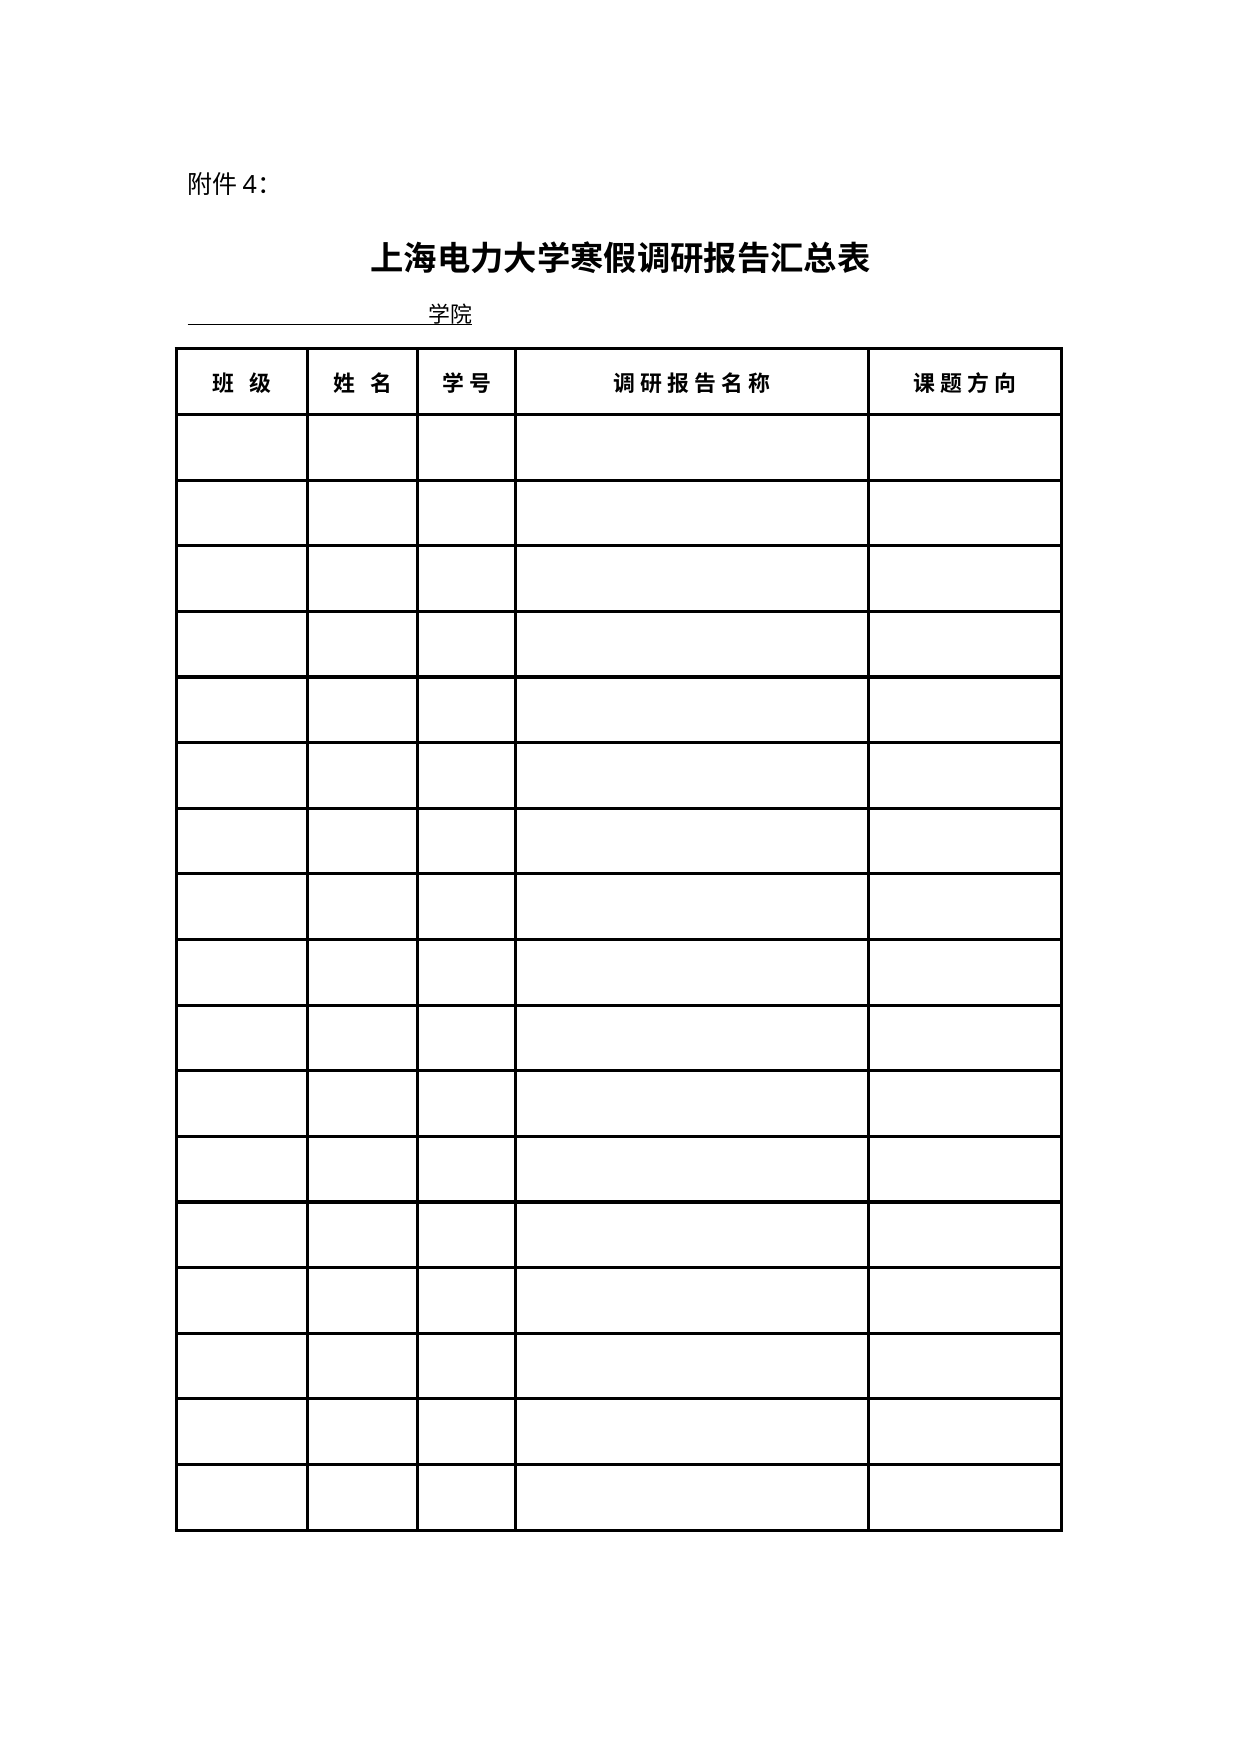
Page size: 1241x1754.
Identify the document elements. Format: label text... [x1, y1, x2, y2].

table_cell [309, 1072, 416, 1135]
table_cell [419, 1400, 514, 1463]
table_cell [870, 941, 1060, 1003]
text 上海电力大学寒假调研报告汇总表 [187, 219, 1053, 294]
table_cell [178, 416, 306, 478]
table_cell [517, 613, 867, 675]
table_cell [419, 1138, 514, 1200]
table_header 班 级 [178, 350, 306, 413]
table_cell [178, 941, 306, 1003]
table_cell [870, 1204, 1060, 1266]
table_cell [178, 1007, 306, 1069]
table_cell [517, 1007, 867, 1069]
table_cell [419, 679, 514, 741]
table_cell [517, 679, 867, 741]
table_cell [309, 416, 416, 478]
table_cell [517, 416, 867, 478]
table_cell [870, 1335, 1060, 1397]
table_cell [419, 1466, 514, 1528]
table_cell [870, 1269, 1060, 1332]
table_cell [517, 744, 867, 807]
table_cell [419, 547, 514, 610]
table_cell [178, 875, 306, 938]
table_cell [178, 1400, 306, 1463]
table_cell [309, 1138, 416, 1200]
table_cell [870, 613, 1060, 675]
table_cell [870, 875, 1060, 938]
table_cell [517, 875, 867, 938]
table_cell [309, 1204, 416, 1266]
table_cell [419, 1007, 514, 1069]
table_cell [309, 810, 416, 872]
table_cell [870, 1072, 1060, 1135]
table_cell [517, 1466, 867, 1528]
table_cell [517, 547, 867, 610]
table_cell [178, 547, 306, 610]
table_cell [517, 1204, 867, 1266]
table_header 课题方向 [870, 350, 1060, 413]
table_cell [178, 613, 306, 675]
table_cell [870, 547, 1060, 610]
table_cell [419, 1204, 514, 1266]
table_cell [178, 1269, 306, 1332]
table_cell [178, 482, 306, 544]
table_cell [178, 810, 306, 872]
table_cell [309, 613, 416, 675]
table_cell [309, 547, 416, 610]
table_cell [870, 1007, 1060, 1069]
table_cell [309, 875, 416, 938]
table_cell [870, 1466, 1060, 1528]
table_cell [419, 416, 514, 478]
table_cell [419, 1072, 514, 1135]
table_cell [309, 1007, 416, 1069]
table_cell [309, 679, 416, 741]
table_cell [517, 941, 867, 1003]
table_cell [309, 744, 416, 807]
table_cell [309, 1466, 416, 1528]
table_cell [517, 810, 867, 872]
table_cell [178, 1466, 306, 1528]
table_cell [178, 679, 306, 741]
table_cell [309, 1400, 416, 1463]
table_cell [870, 744, 1060, 807]
table_cell [419, 875, 514, 938]
table_header 调研报告名称 [517, 350, 867, 413]
table_cell [419, 810, 514, 872]
table_cell [419, 613, 514, 675]
table_cell [419, 1269, 514, 1332]
table_cell [419, 744, 514, 807]
table_cell [870, 482, 1060, 544]
table_cell [178, 1138, 306, 1200]
table_cell [517, 1072, 867, 1135]
table_cell [419, 941, 514, 1003]
table_cell [419, 482, 514, 544]
table_cell [178, 1072, 306, 1135]
table_cell [870, 679, 1060, 741]
table_cell [309, 482, 416, 544]
table_cell [178, 1204, 306, 1266]
table_cell [870, 1138, 1060, 1200]
table_cell [517, 1400, 867, 1463]
text 学院 [187, 294, 1053, 331]
table_cell [870, 810, 1060, 872]
table_header 姓 名 [309, 350, 416, 413]
table_cell [517, 1335, 867, 1397]
table_cell [517, 1138, 867, 1200]
table_cell [419, 1335, 514, 1397]
table_cell [517, 482, 867, 544]
table_cell [178, 1335, 306, 1397]
table_cell [178, 744, 306, 807]
table_cell [309, 1269, 416, 1332]
table_cell [309, 1335, 416, 1397]
table_cell [309, 941, 416, 1003]
text 附件4： [187, 164, 1053, 201]
table_header 学号 [419, 350, 514, 413]
table_cell [870, 416, 1060, 478]
table_cell [870, 1400, 1060, 1463]
table_cell [517, 1269, 867, 1332]
